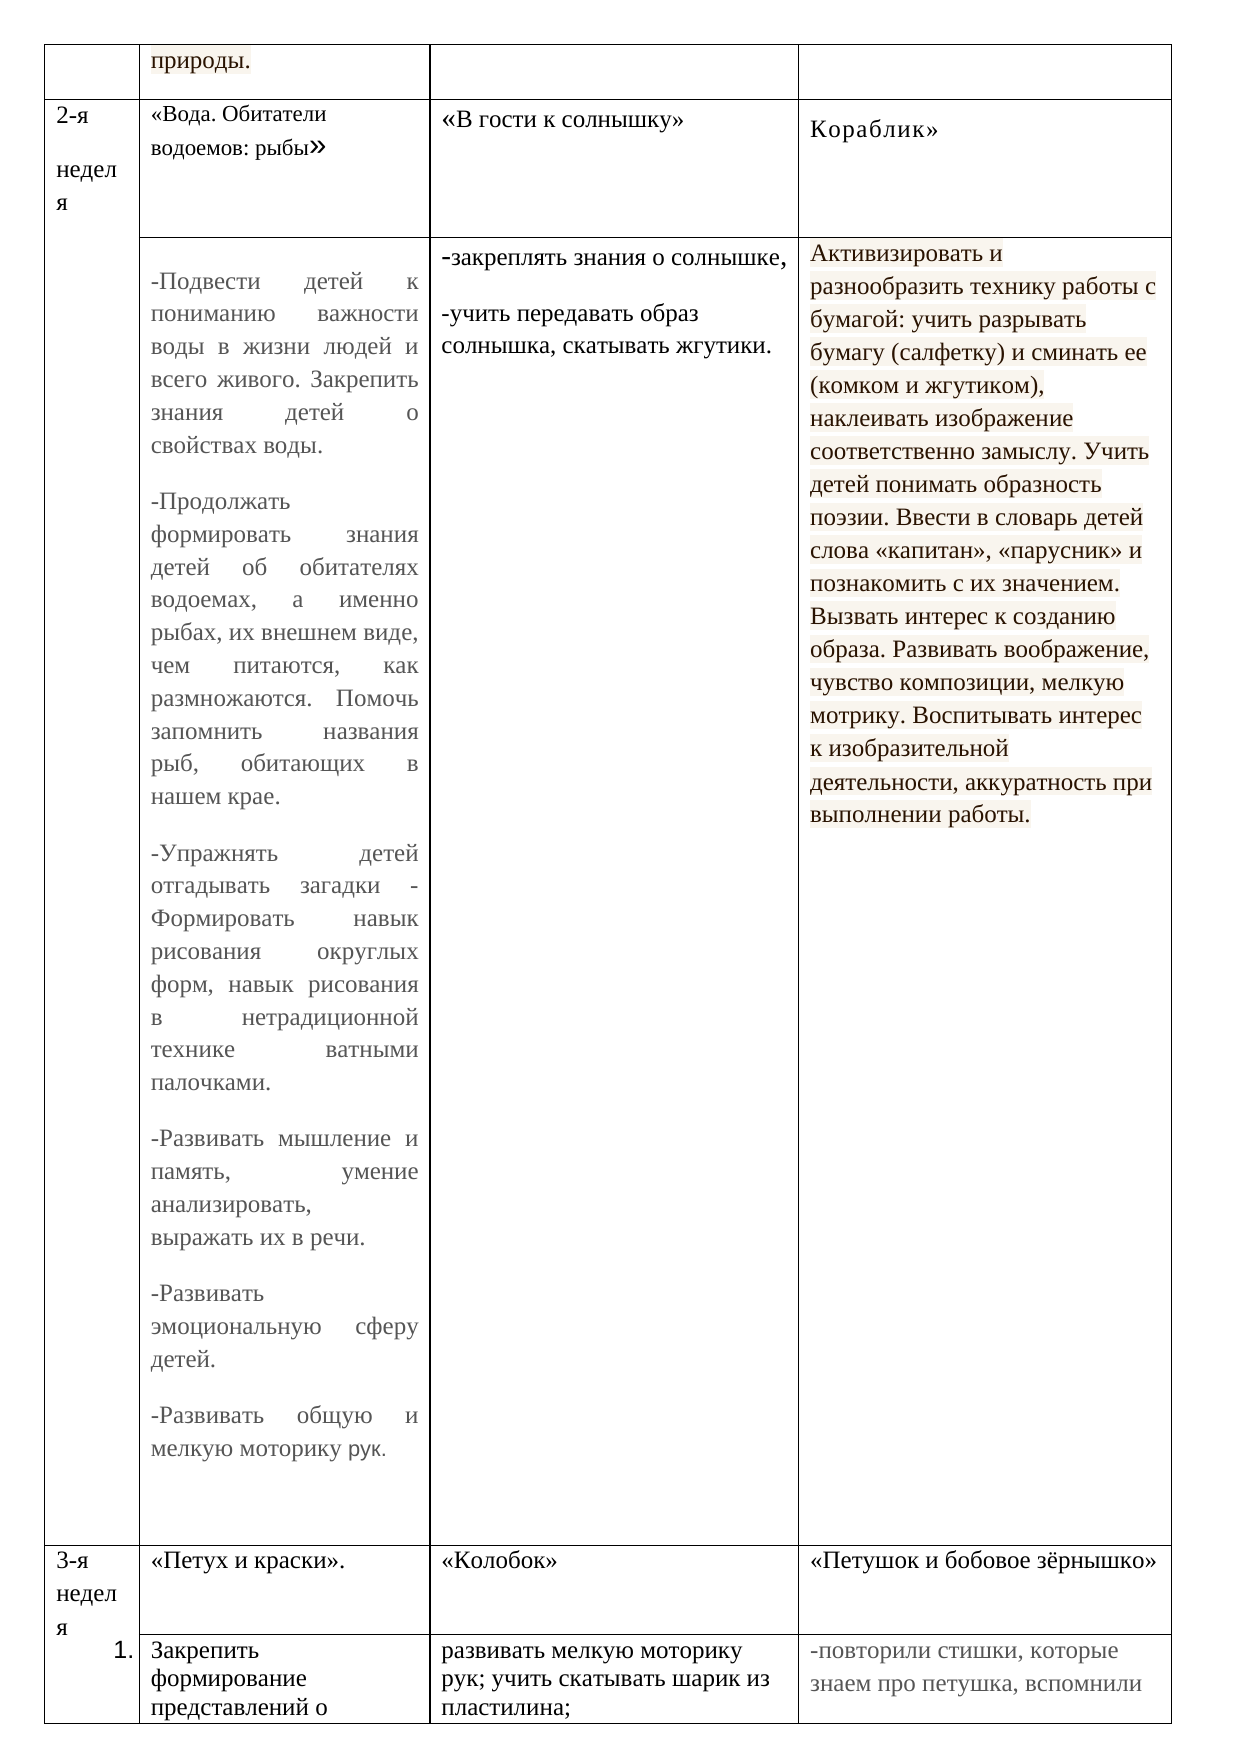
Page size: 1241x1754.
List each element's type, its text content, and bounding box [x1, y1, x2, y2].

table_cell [799, 1635, 1171, 1723]
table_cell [140, 1635, 429, 1723]
table_cell Активизировать и разнообразить технику работы с бумагой: учить разрывать бумагу (салфетку) и сминать ее (комком и жгутиком), наклеивать изображение соответственно замыслу. Учить детей понимать образность поэзии. Ввести в словарь детей слова «капитан», «парусник» и познакомить с их значением. Вызвать интерес к созданию образа. Развивать воображение, чувство композиции, мелкую мотрику. Воспитывать интерес к изобразительной деятельности, аккуратность при выполнении работы. [799, 238, 1171, 1544]
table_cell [431, 45, 798, 99]
table_cell «Петушок и бобовое зёрнышко» [799, 1546, 1171, 1634]
table_cell 3-я неделя [45, 1546, 139, 1723]
table_cell «Колобок» [431, 1546, 798, 1634]
table_cell «Вода. Обитатели водоемов: рыбы» [140, 100, 429, 237]
table_cell Кораблик» [799, 100, 1171, 237]
table_cell «В гости к солнышку» [431, 100, 798, 237]
table_cell -закреплять знания о солнышке, -учить передавать образ солнышка, скатывать жгутики. [431, 238, 798, 1544]
table_cell «Петух и краски». [140, 1546, 429, 1634]
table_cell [799, 45, 1171, 99]
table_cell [140, 45, 429, 99]
table_cell 2-я неделя [45, 100, 139, 1544]
table_cell -Подвести детей к пониманию важности воды в жизни людей и всего живого. Закрепить знания детей о свойствах воды. -Продолжать формировать знания детей об обитателях водоемах, а именно рыбах, их внешнем виде, чем питаются, как размножаются. Помочь запомнить названия рыб, обитающих в нашем крае. -Упражнять детей отгадывать загадки -Формировать навык рисования округлых форм, навык рисования в нетрадиционной технике ватными палочками. -Развивать мышление и память, умение анализировать, выражать их в речи. -Развивать эмоциональную сферу детей. -Развивать общую и мелкую моторику рук. [140, 238, 429, 1544]
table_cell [431, 1635, 798, 1723]
